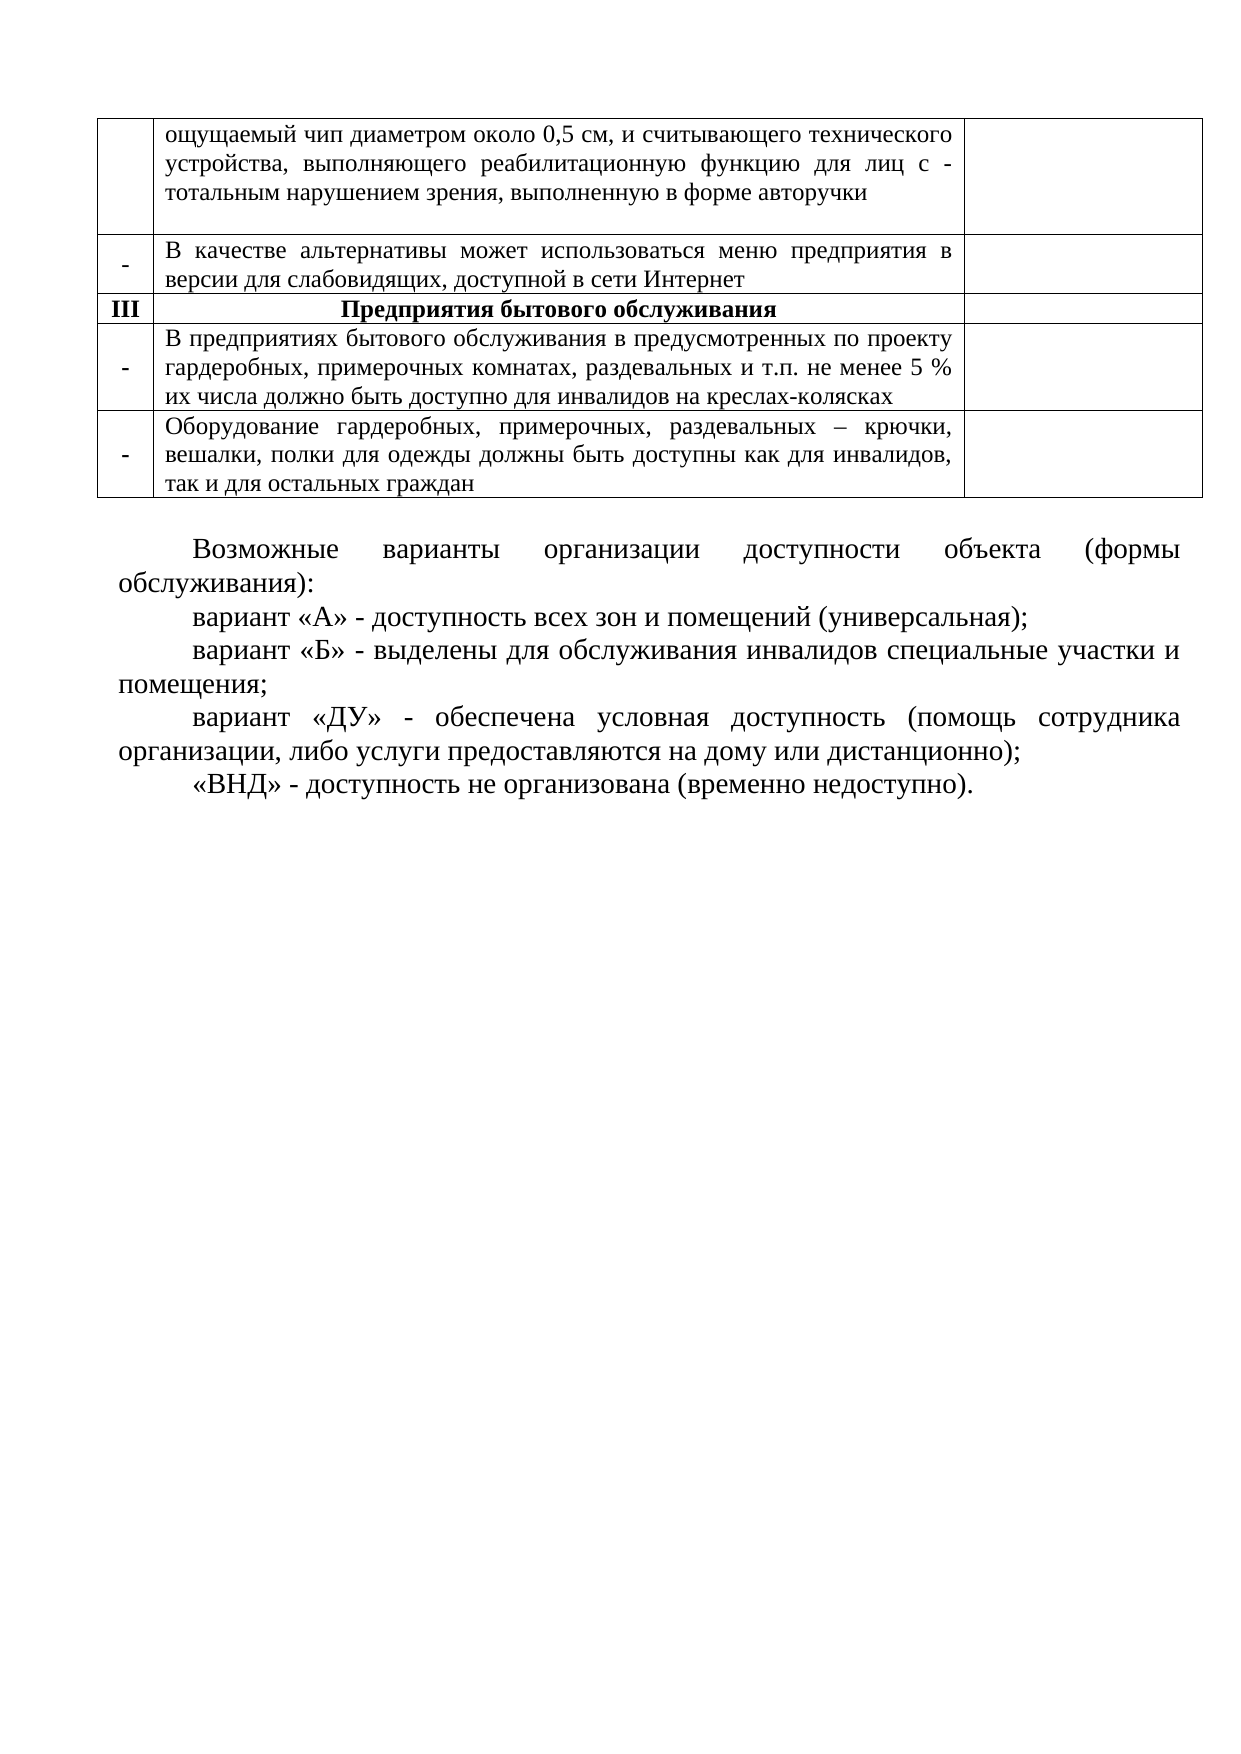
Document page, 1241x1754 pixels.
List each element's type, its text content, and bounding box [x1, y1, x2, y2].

table_cell - [98, 324, 153, 410]
text вариант «А» - доступность всех зон и помещений (универсальная); [118, 599, 1181, 632]
table_cell [965, 119, 1202, 234]
table_cell [965, 235, 1202, 293]
table_cell - [98, 411, 153, 497]
table_cell В качестве альтернативы может использоваться меню предприятия в версии для слабовидящих, доступной в сети Интернет [154, 235, 964, 293]
table_cell [965, 324, 1202, 410]
text вариант «Б» - выделены для обслуживания инвалидов специальные участки и помещения; [118, 632, 1181, 699]
table_cell [965, 411, 1202, 497]
table_cell Оборудование гардеробных, примерочных, раздевальных – крючки, вешалки, полки для одежды должны быть доступны как для инвалидов, так и для остальных граждан [154, 411, 964, 497]
text Возможные варианты организации доступности объекта (формы обслуживания): [118, 532, 1181, 599]
text «ВНД» - доступность не организована (временно недоступно). [118, 766, 1181, 800]
text вариант «ДУ» - обеспечена условная доступность (помощь сотрудника организации, либо услуги предоставляются на дому или дистанционно); [118, 699, 1181, 766]
table_cell Предприятия бытового обслуживания [154, 294, 964, 322]
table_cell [154, 119, 964, 234]
table_cell - [98, 119, 153, 234]
table_cell III [98, 294, 153, 322]
table_cell [965, 294, 1202, 322]
table_cell В предприятиях бытового обслуживания в предусмотренных по проекту гардеробных, примерочных комнатах, раздевальных и т.п. не менее 5 % их числа должно быть доступно для инвалидов на креслах-колясках [154, 324, 964, 410]
table_cell - [98, 235, 153, 293]
